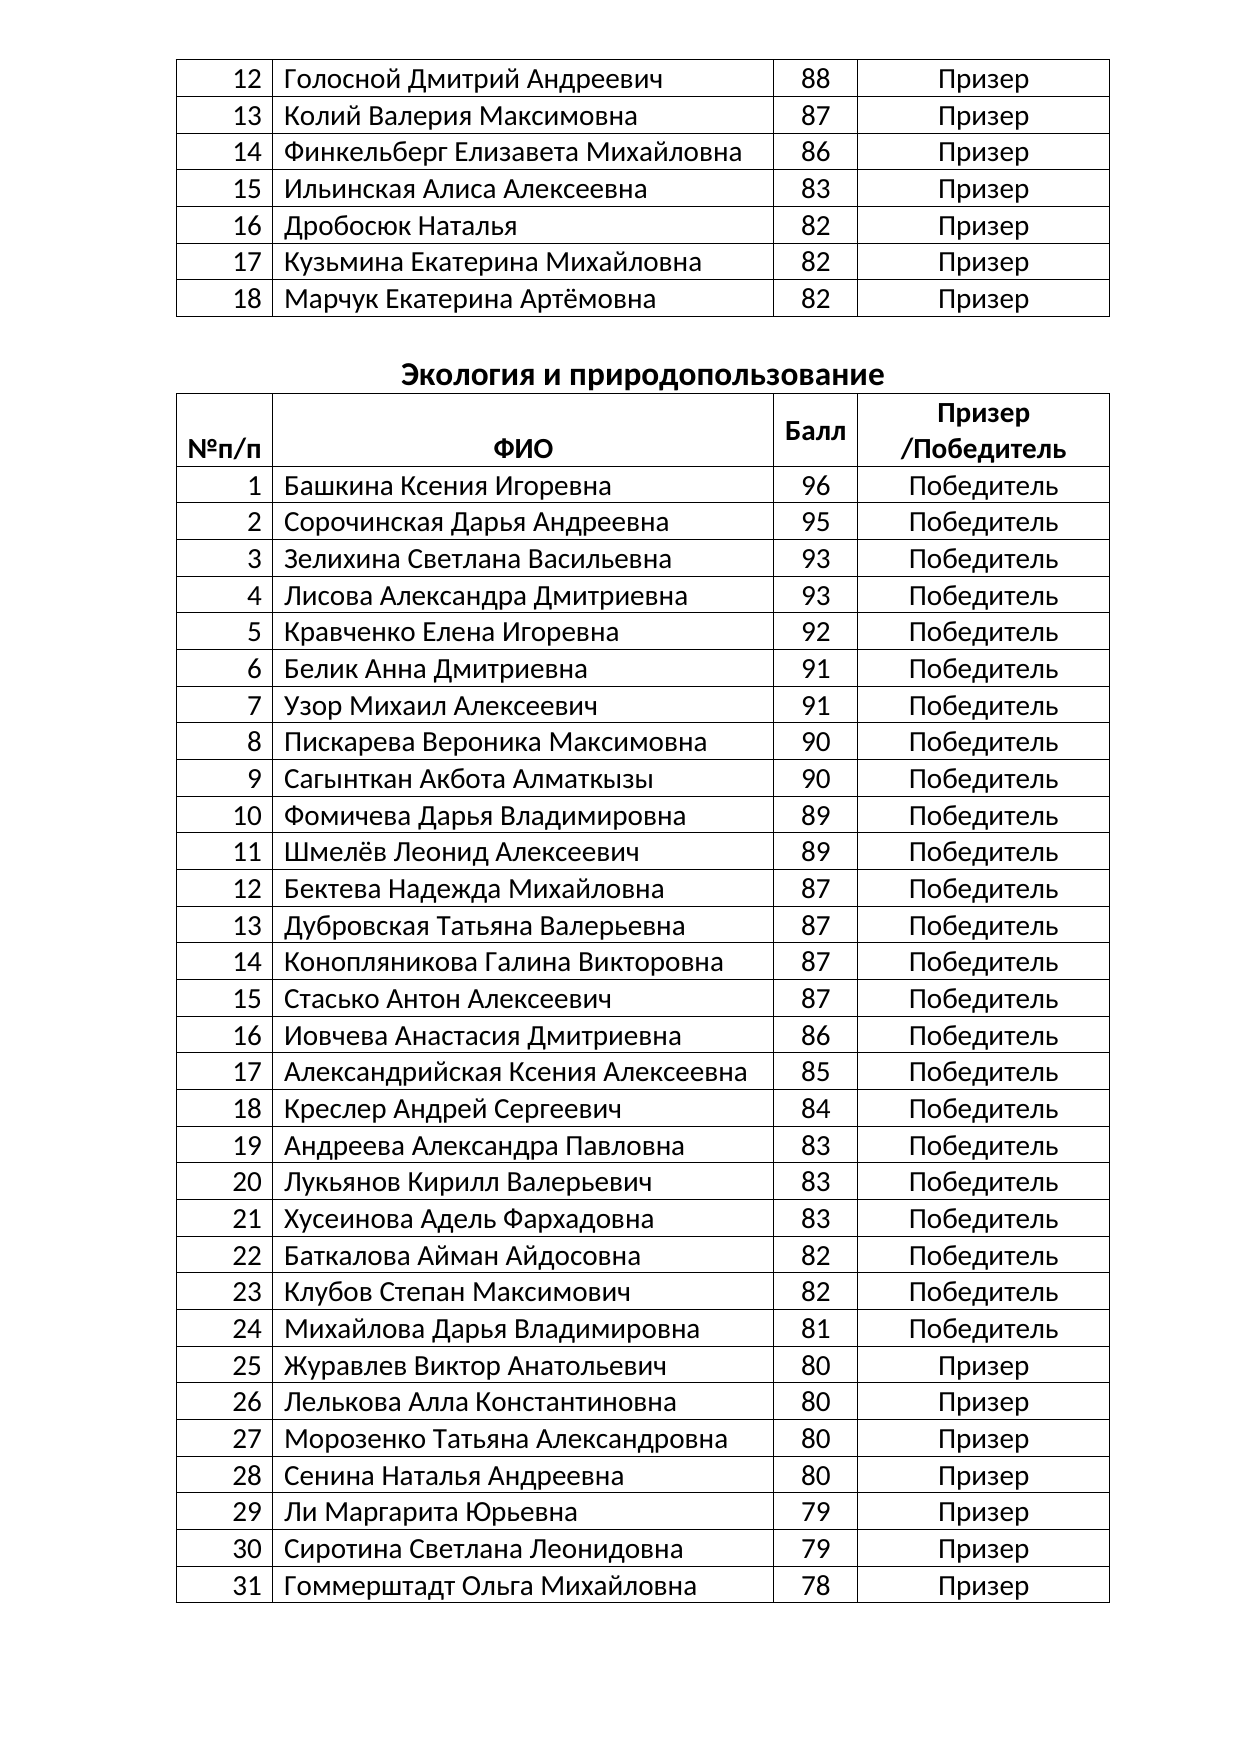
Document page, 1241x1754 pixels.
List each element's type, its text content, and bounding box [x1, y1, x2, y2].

table_cell 22 [177, 1237, 272, 1272]
table_cell 80 [774, 1347, 857, 1382]
table_cell Победитель [858, 577, 1109, 612]
table_cell Призер [858, 1530, 1109, 1566]
table_cell 1 [177, 467, 272, 502]
table_cell Журавлев Виктор Анатольевич [273, 1347, 773, 1382]
table_cell 28 [177, 1457, 272, 1492]
table_cell 82 [774, 1273, 857, 1309]
table_cell 90 [774, 760, 857, 796]
table_cell 92 [774, 613, 857, 649]
table_cell 15 [177, 980, 272, 1016]
table_cell 30 [177, 1530, 272, 1566]
table_cell 86 [774, 1017, 857, 1052]
table_cell 87 [774, 907, 857, 942]
table_cell Победитель [858, 503, 1109, 539]
table_cell Иовчева Анастасия Дмитриевна [273, 1017, 773, 1052]
table_cell Креслер Андрей Сергеевич [273, 1090, 773, 1126]
table_cell №п/п [177, 394, 272, 466]
table_cell 14 [177, 134, 272, 169]
table_cell Узор Михаил Алексеевич [273, 687, 773, 722]
table_cell 19 [177, 1127, 272, 1162]
table_cell 87 [774, 97, 857, 132]
table_cell 80 [774, 1420, 857, 1456]
table_cell Стасько Антон Алексеевич [273, 980, 773, 1016]
table_cell Морозенко Татьяна Александровна [273, 1420, 773, 1456]
table_cell 91 [774, 650, 857, 686]
table_cell 90 [774, 723, 857, 759]
table_cell Победитель [858, 613, 1109, 649]
table_cell Александрийская Ксения Алексеевна [273, 1053, 773, 1089]
table_cell Пискарева Вероника Максимовна [273, 723, 773, 759]
table_cell 83 [774, 1127, 857, 1162]
table_cell 82 [774, 280, 857, 316]
table_cell 86 [774, 134, 857, 169]
table_cell 80 [774, 1457, 857, 1492]
table_cell Победитель [858, 1017, 1109, 1052]
table_cell Кравченко Елена Игоревна [273, 613, 773, 649]
table_cell Хусеинова Адель Фархадовна [273, 1200, 773, 1236]
table_cell Призер [858, 1420, 1109, 1456]
table_cell Белик Анна Дмитриевна [273, 650, 773, 686]
table_cell Ли Маргарита Юрьевна [273, 1493, 773, 1529]
table_cell Призер [858, 1383, 1109, 1419]
table_cell 84 [774, 1090, 857, 1126]
table_cell 24 [177, 1310, 272, 1346]
table_cell Призер [858, 207, 1109, 242]
table_cell Конопляникова Галина Викторовна [273, 943, 773, 979]
table_cell Призер [858, 1457, 1109, 1492]
table_cell 87 [774, 870, 857, 906]
table_cell 12 [177, 60, 272, 96]
table_cell 4 [177, 577, 272, 612]
table_cell Победитель [858, 943, 1109, 979]
table_cell 85 [774, 1053, 857, 1089]
table_cell Баткалова Айман Айдосовна [273, 1237, 773, 1272]
table_cell Победитель [858, 723, 1109, 759]
table_cell 87 [774, 980, 857, 1016]
table_cell 80 [774, 1383, 857, 1419]
table_cell 2 [177, 503, 272, 539]
table_cell Сорочинская Дарья Андреевна [273, 503, 773, 539]
table_cell Кузьмина Екатерина Михайловна [273, 244, 773, 279]
table_cell 8 [177, 723, 272, 759]
table_cell 15 [177, 170, 272, 206]
table_cell 96 [774, 467, 857, 502]
table_cell Башкина Ксения Игоревна [273, 467, 773, 502]
table_cell Победитель [858, 1273, 1109, 1309]
table_cell Победитель [858, 540, 1109, 576]
table_cell Призер [858, 60, 1109, 96]
table_cell Клубов Степан Максимович [273, 1273, 773, 1309]
table_cell Победитель [858, 1200, 1109, 1236]
table_cell 16 [177, 207, 272, 242]
table_cell 18 [177, 1090, 272, 1126]
table_cell 29 [177, 1493, 272, 1529]
table_cell Лукьянов Кирилл Валерьевич [273, 1163, 773, 1199]
table_cell Михайлова Дарья Владимировна [273, 1310, 773, 1346]
table_cell 27 [177, 1420, 272, 1456]
table_cell 89 [774, 833, 857, 869]
table_cell 88 [774, 60, 857, 96]
table_cell Шмелёв Леонид Алексеевич [273, 833, 773, 869]
table_cell Финкельберг Елизавета Михайловна [273, 134, 773, 169]
table_cell Победитель [858, 907, 1109, 942]
table_cell 93 [774, 577, 857, 612]
table_cell 82 [774, 207, 857, 242]
table_cell Марчук Екатерина Артёмовна [273, 280, 773, 316]
table_cell Лелькова Алла Константиновна [273, 1383, 773, 1419]
table_cell 83 [774, 170, 857, 206]
table_cell Победитель [858, 650, 1109, 686]
table_cell Балл [774, 394, 857, 466]
table_cell Призер [858, 97, 1109, 132]
table_cell 26 [177, 1383, 272, 1419]
table_cell Призер /Победитель [858, 394, 1109, 466]
table_cell 91 [774, 687, 857, 722]
table_cell 3 [177, 540, 272, 576]
table_cell Сиротина Светлана Леонидовна [273, 1530, 773, 1566]
table_cell Призер [858, 280, 1109, 316]
table_cell 79 [774, 1493, 857, 1529]
table_cell 5 [177, 613, 272, 649]
table_cell 21 [177, 1200, 272, 1236]
table_cell Победитель [858, 1237, 1109, 1272]
table_cell Победитель [858, 467, 1109, 502]
table_cell Победитель [858, 1127, 1109, 1162]
table_cell 17 [177, 1053, 272, 1089]
table_cell 82 [774, 244, 857, 279]
table_cell Призер [858, 1493, 1109, 1529]
table_cell Победитель [858, 1090, 1109, 1126]
table_cell Фомичева Дарья Владимировна [273, 797, 773, 832]
table_cell Победитель [858, 1053, 1109, 1089]
table_cell Победитель [858, 870, 1109, 906]
table_cell Победитель [858, 797, 1109, 832]
table_cell Призер [858, 1567, 1109, 1602]
table_cell 6 [177, 650, 272, 686]
table_cell 83 [774, 1163, 857, 1199]
table_cell Призер [858, 1347, 1109, 1382]
table_cell Голосной Дмитрий Андреевич [273, 60, 773, 96]
table_cell Призер [858, 244, 1109, 279]
table_cell 23 [177, 1273, 272, 1309]
table_cell 82 [774, 1237, 857, 1272]
table_cell Экология и природопользование [176, 317, 1110, 393]
table_cell Победитель [858, 760, 1109, 796]
table_cell 11 [177, 833, 272, 869]
table_cell 83 [774, 1200, 857, 1236]
table_cell Призер [858, 134, 1109, 169]
table_cell 16 [177, 1017, 272, 1052]
table_cell Гоммерштадт Ольга Михайловна [273, 1567, 773, 1602]
table_cell Победитель [858, 1163, 1109, 1199]
table_cell Зелихина Светлана Васильевна [273, 540, 773, 576]
table_cell Победитель [858, 1310, 1109, 1346]
table_cell 13 [177, 907, 272, 942]
table_cell Лисова Александра Дмитриевна [273, 577, 773, 612]
table_cell 31 [177, 1567, 272, 1602]
table_cell Сенина Наталья Андреевна [273, 1457, 773, 1492]
table_cell 9 [177, 760, 272, 796]
table_cell 93 [774, 540, 857, 576]
table_cell 10 [177, 797, 272, 832]
table_cell Дробосюк Наталья [273, 207, 773, 242]
table_cell 18 [177, 280, 272, 316]
table_cell 79 [774, 1530, 857, 1566]
table_cell Призер [858, 170, 1109, 206]
table_cell 95 [774, 503, 857, 539]
table_cell 7 [177, 687, 272, 722]
table_cell Ильинская Алиса Алексеевна [273, 170, 773, 206]
table_cell Победитель [858, 833, 1109, 869]
table_cell 89 [774, 797, 857, 832]
table_cell 20 [177, 1163, 272, 1199]
table_cell 87 [774, 943, 857, 979]
table_cell Колий Валерия Максимовна [273, 97, 773, 132]
table_cell 78 [774, 1567, 857, 1602]
table_cell 25 [177, 1347, 272, 1382]
table_cell ФИО [273, 394, 773, 466]
table_cell 81 [774, 1310, 857, 1346]
table_cell Победитель [858, 980, 1109, 1016]
table_cell Андреева Александра Павловна [273, 1127, 773, 1162]
table_cell 12 [177, 870, 272, 906]
table_cell Победитель [858, 687, 1109, 722]
table_cell Сагынткан Акбота Алматкызы [273, 760, 773, 796]
table_cell Дубровская Татьяна Валерьевна [273, 907, 773, 942]
table_cell 13 [177, 97, 272, 132]
table_cell Бектева Надежда Михайловна [273, 870, 773, 906]
table_cell 14 [177, 943, 272, 979]
table_cell 17 [177, 244, 272, 279]
